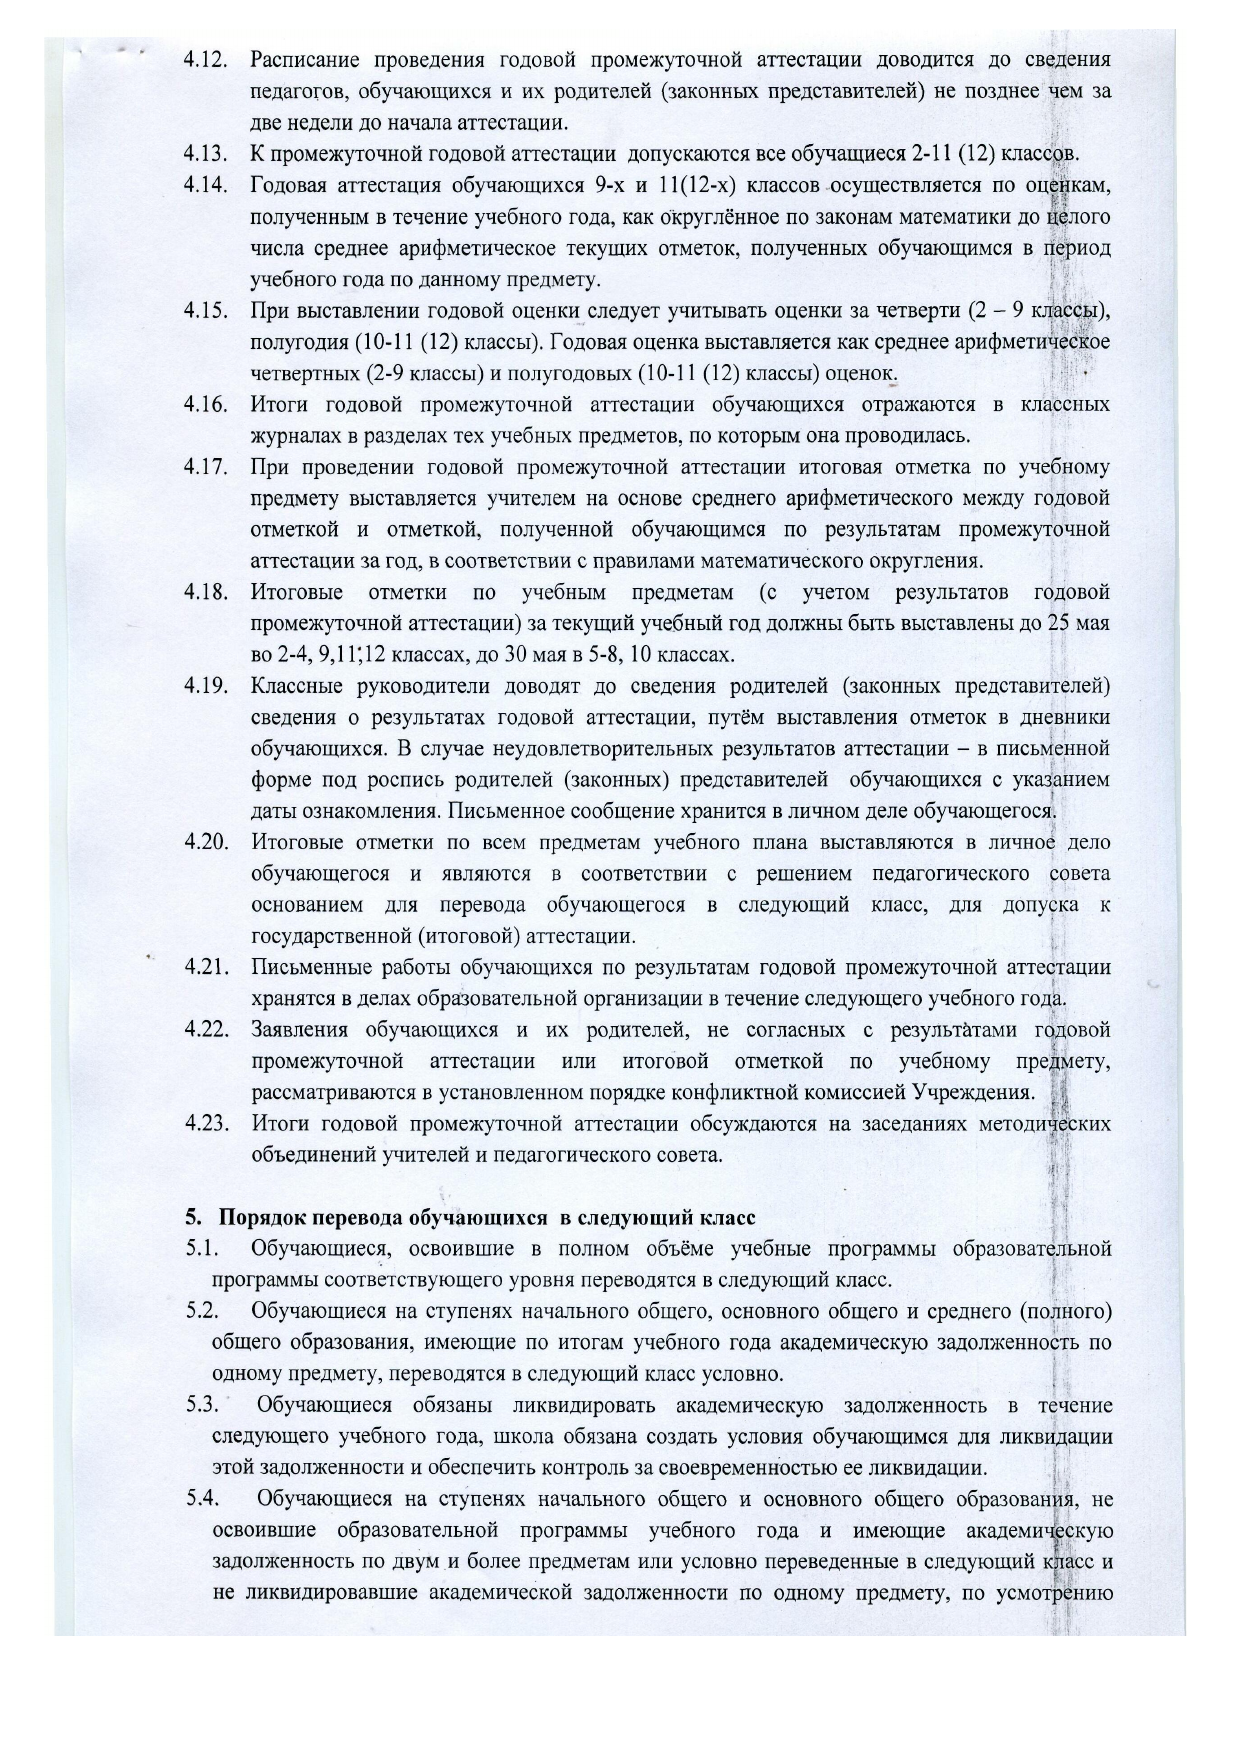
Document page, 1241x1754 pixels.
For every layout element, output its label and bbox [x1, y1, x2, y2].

picture [44, 29, 1187, 1636]
